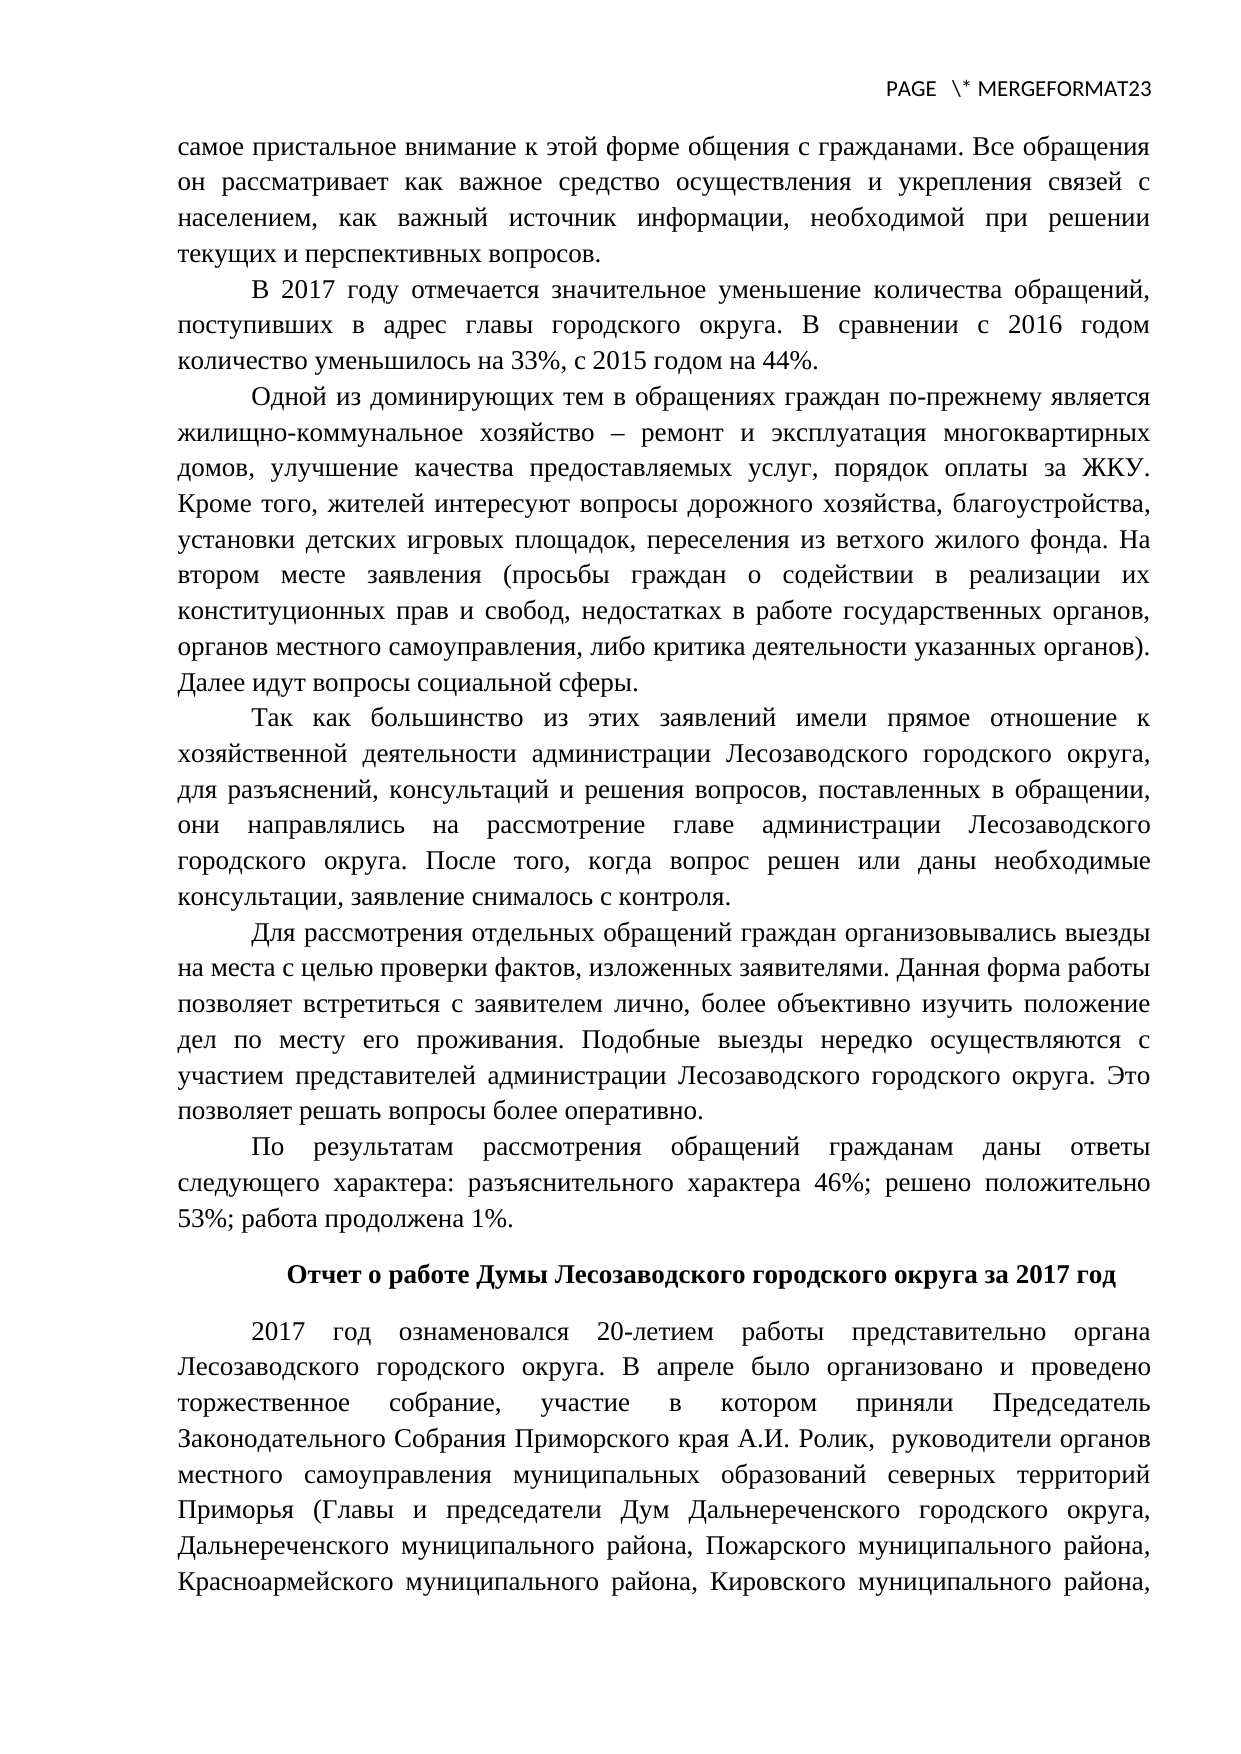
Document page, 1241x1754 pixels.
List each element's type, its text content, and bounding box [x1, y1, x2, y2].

text В 2017 году отмечается значительное уменьшение количества обращений, поступивших в адрес главы городского округа. В сравнении с 2016 годом количество уменьшилось на 33%, с 2015 годом на 44%. [177, 273, 1152, 375]
text По результатам рассмотрения обращений гражданам даны ответы следующего характера: разъяснительного характера 46%; решено положительно 53%; работа продолжена 1%. [177, 1130, 1152, 1233]
text Для рассмотрения отдельных обращений граждан организовывались выезды на места с целью проверки фактов, изложенных заявителями. Данная форма работы позволяет встретиться с заявителем лично, более объективно изучить положение дел по месту его проживания. Подобные выезды нередко осуществляются с участием представителей администрации Лесозаводского городского округа. Это позволяет решать вопросы более оперативно. [177, 916, 1152, 1126]
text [177, 1315, 1152, 1596]
text Так как большинство из этих заявлений имели прямое отношение к хозяйственной деятельности администрации Лесозаводского городского округа, для разъяснений, консультаций и решения вопросов, поставленных в обращении, они направлялись на рассмотрение главе администрации Лесозаводского городского округа. После того, когда вопрос решен или даны необходимые консультации, заявление снималось с контроля. [177, 701, 1152, 911]
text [177, 130, 1152, 268]
text Отчет о работе Думы Лесозаводского городского округа за 2017 год [177, 1258, 1152, 1289]
text Одной из доминирующих тем в обращениях граждан по-прежнему является жилищно-коммунальное хозяйство – ремонт и эксплуатация многоквартирных домов, улучшение качества предоставляемых услуг, порядок оплаты за ЖКУ. Кроме того, жителей интересуют вопросы дорожного хозяйства, благоустройства, установки детских игровых площадок, переселения из ветхого жилого фонда. На втором месте заявления (просьбы граждан о содействии в реализации их конституционных прав и свобод, недостатках в работе государственных органов, органов местного самоуправления, либо критика деятельности указанных органов). Далее идут вопросы социальной сферы. [177, 380, 1152, 697]
